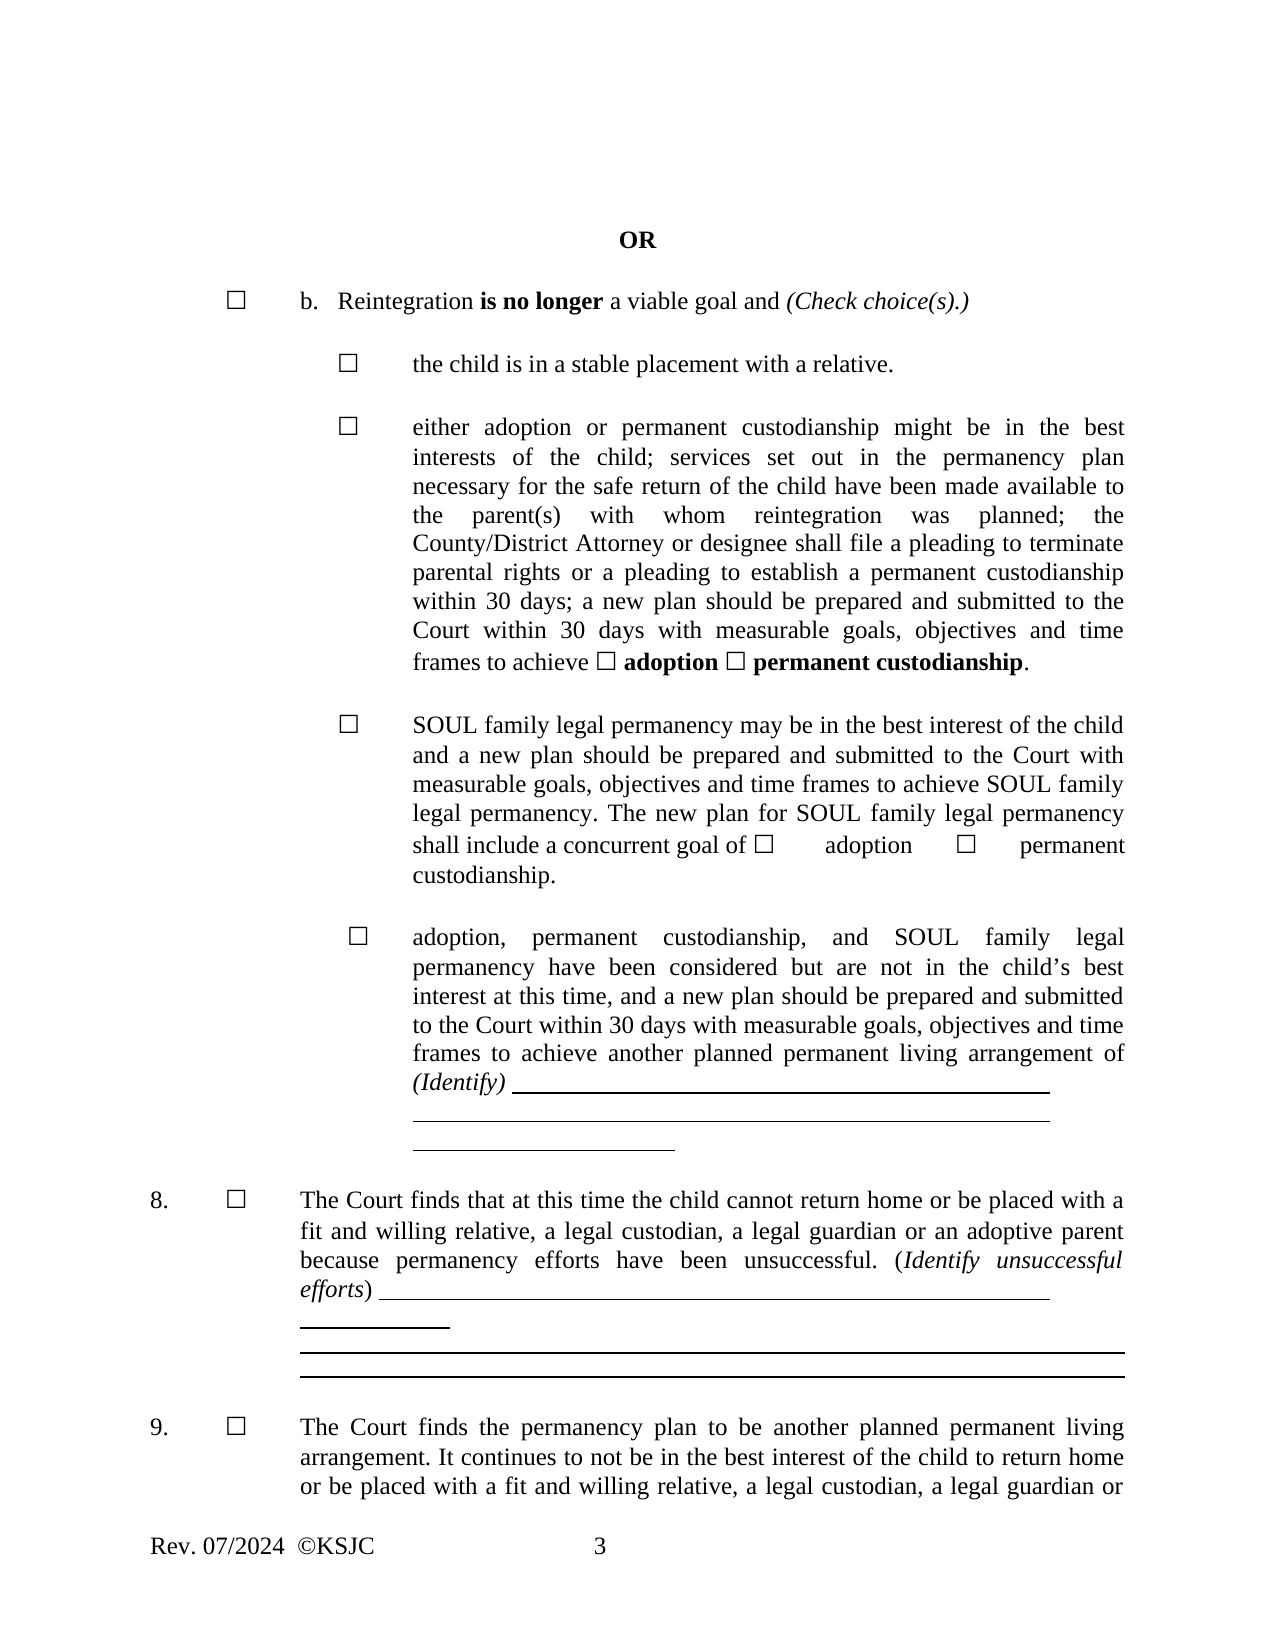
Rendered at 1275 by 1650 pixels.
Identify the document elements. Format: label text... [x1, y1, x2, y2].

text ☐ b. Reintegration is no longer a viable goal and (Check choice(s).) [150, 282, 1125, 317]
text ☐ either adoption or permanent custodianship might be in the best interests of the child; services set out in the permanency plan necessary for the safe return of the child have been made available to the parent(s) with whom reintegration was planned; the County/District Attorney or designee shall file a pleading to terminate parental rights or a pleading to establish a permanent custodianship within 30 days; a new plan should be prepared and submitted to the Court within 30 days with measurable goals, objectives and time frames to achieve ☐ adoption ☐ permanent custodianship. [337, 408, 1125, 677]
text ☐ SOUL family legal permanency may be in the best interest of the child and a new plan should be prepared and submitted to the Court with measurable goals, objectives and time frames to achieve SOUL family legal permanency. The new plan for SOUL family legal permanency shall include a concurrent goal of ☐ adoption ☐ permanent custodianship. [337, 706, 1125, 889]
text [150, 1408, 1125, 1500]
text ☐ the child is in a stable placement with a relative. [337, 345, 1125, 379]
text ☐ adoption, permanent custodianship, and SOUL family legal permanency have been considered but are not in the child’s best interest at this time, and a new plan should be prepared and submitted to the Court within 30 days with measurable goals, objectives and time frames to achieve another planned permanent living arrangement of (Identify) [347, 918, 1125, 1153]
text 8. ☐ The Court finds that at this time the child cannot return home or be placed with a fit and willing relative, a legal custodian, a legal guardian or an adoptive parent because permanency efforts have been unsuccessful. (Identify unsuccessful efforts) [150, 1182, 1125, 1331]
text OR [150, 225, 1125, 254]
